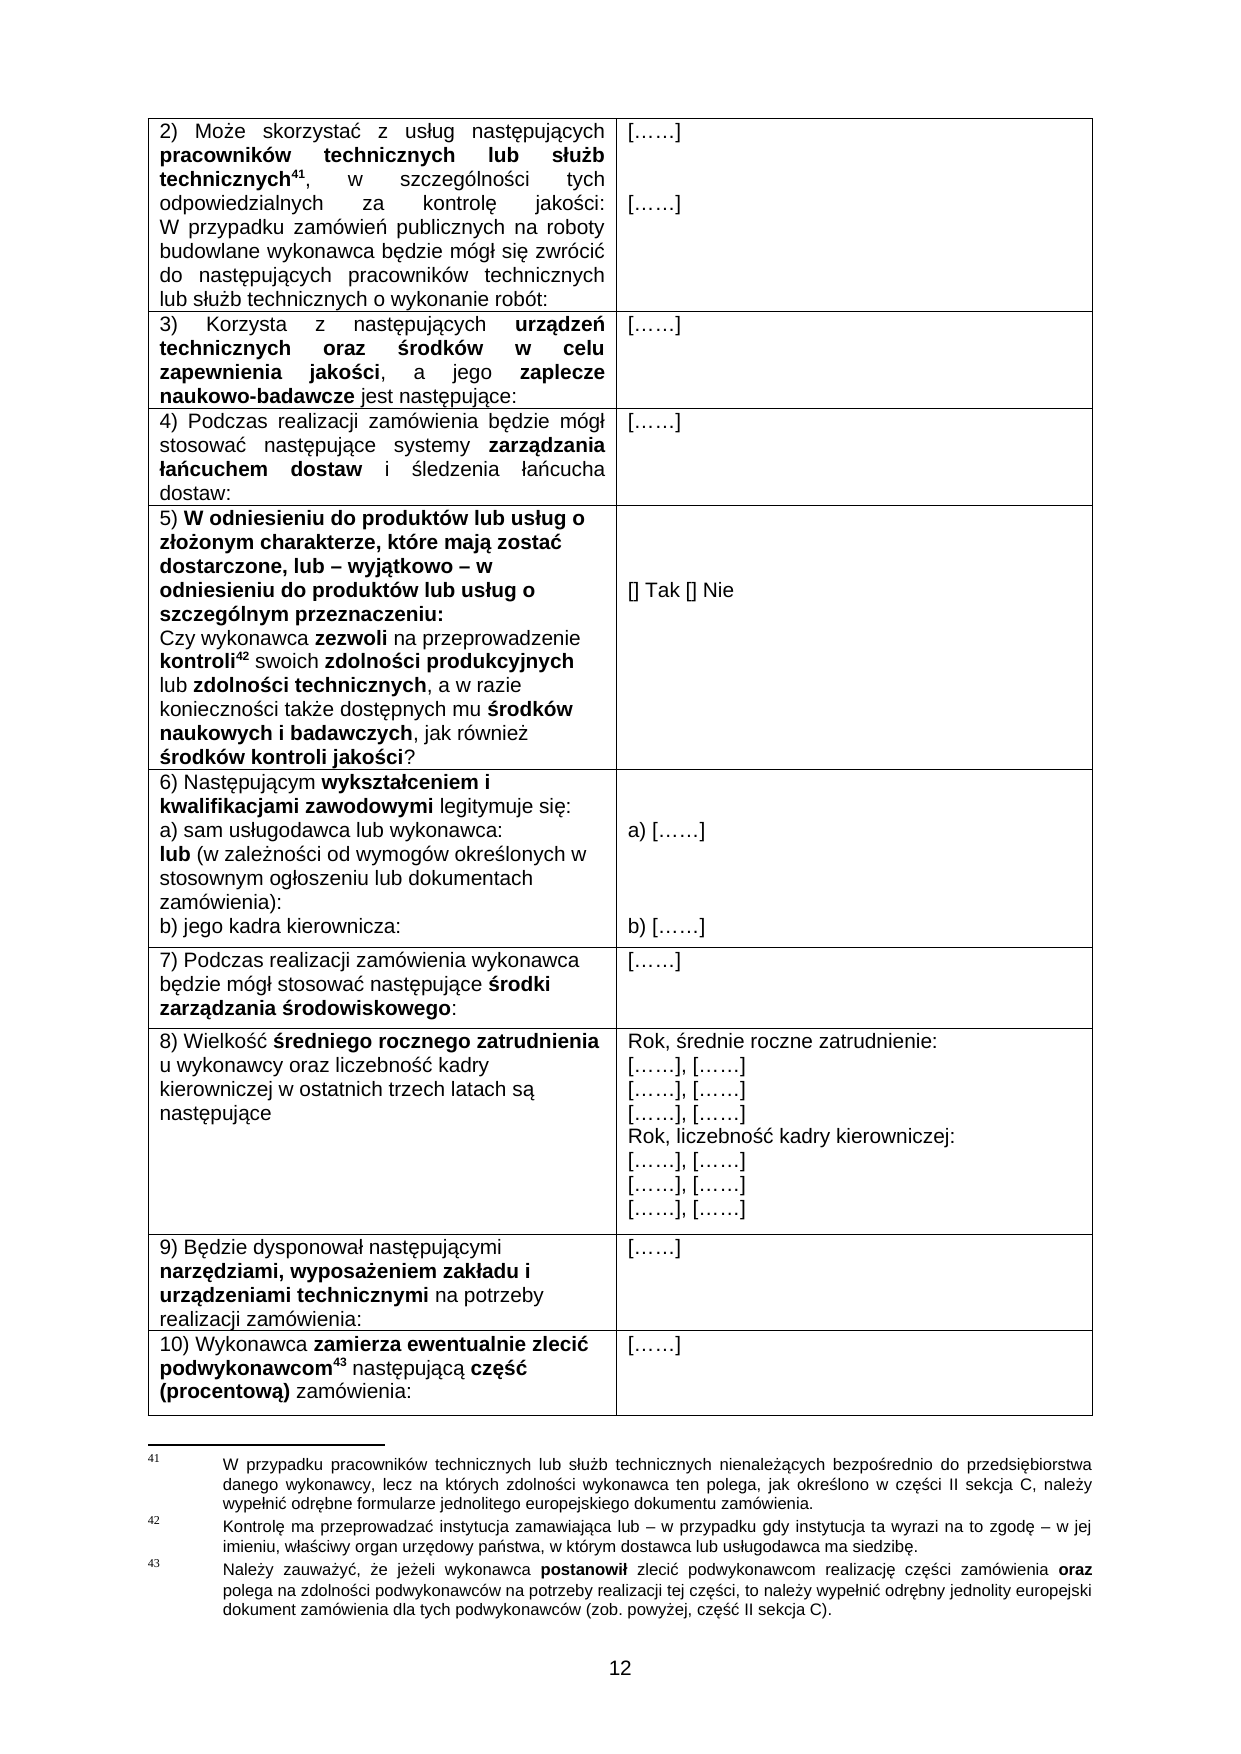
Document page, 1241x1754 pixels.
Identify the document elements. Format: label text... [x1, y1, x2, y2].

table_cell 6) Następującym wykształceniem i kwalifikacjami zawodowymi legitymuje się: a) sam usługodawca lub wykonawca: lub (w zależności od wymogów określonych w stosownym ogłoszeniu lub dokumentach zamówienia): b) jego kadra kierownicza: [149, 770, 616, 947]
table_cell [] Tak [] Nie [617, 506, 1092, 769]
table_cell 10) Wykonawca zamierza ewentualnie zlecić podwykonawcom następującą część (procentową) zamówienia: [149, 1331, 616, 1415]
table_cell [……] [……] [617, 119, 1092, 311]
table_cell 9) Będzie dysponował następującymi narzędziami, wyposażeniem zakładu i urządzeniami technicznymi na potrzeby realizacji zamówienia: [149, 1235, 616, 1330]
table_cell a) [……] b) [……] [617, 770, 1092, 947]
table_cell [……] [617, 312, 1092, 408]
table_cell Rok, średnie roczne zatrudnienie: [……], [……] [……], [……] [……], [……] Rok, liczebność kadry kierowniczej: [……], [……] [……], [……] [……], [……] [617, 1029, 1092, 1233]
table_cell 2) Może skorzystać z usług następujących pracowników technicznych lub służb technicznych, w szczególności tych odpowiedzialnych za kontrolę jakości: W przypadku zamówień publicznych na roboty budowlane wykonawca będzie mógł się zwrócić do następujących pracowników technicznych lub służb technicznych o wykonanie robót: [149, 119, 616, 311]
table_cell 7) Podczas realizacji zamówienia wykonawca będzie mógł stosować następujące środki zarządzania środowiskowego: [149, 948, 616, 1027]
table_cell [……] [617, 1235, 1092, 1330]
table_cell 3) Korzysta z następujących urządzeń technicznych oraz środków w celu zapewnienia jakości, a jego zaplecze naukowo-badawcze jest następujące: [149, 312, 616, 408]
table_cell 8) Wielkość średniego rocznego zatrudnienia u wykonawcy oraz liczebność kadry kierowniczej w ostatnich trzech latach są następujące [149, 1029, 616, 1233]
table_cell [……] [617, 948, 1092, 1027]
table_cell 5) W odniesieniu do produktów lub usług o złożonym charakterze, które mają zostać dostarczone, lub – wyjątkowo – w odniesieniu do produktów lub usług o szczególnym przeznaczeniu: Czy wykonawca zezwoli na przeprowadzenie kontroli swoich zdolności produkcyjnych lub zdolności technicznych, a w razie konieczności także dostępnych mu środków naukowych i badawczych, jak również środków kontroli jakości? [149, 506, 616, 769]
table_cell [……] [617, 1331, 1092, 1415]
table_cell [……] [617, 409, 1092, 504]
table_cell 4) Podczas realizacji zamówienia będzie mógł stosować następujące systemy zarządzania łańcuchem dostaw i śledzenia łańcucha dostaw: [149, 409, 616, 504]
